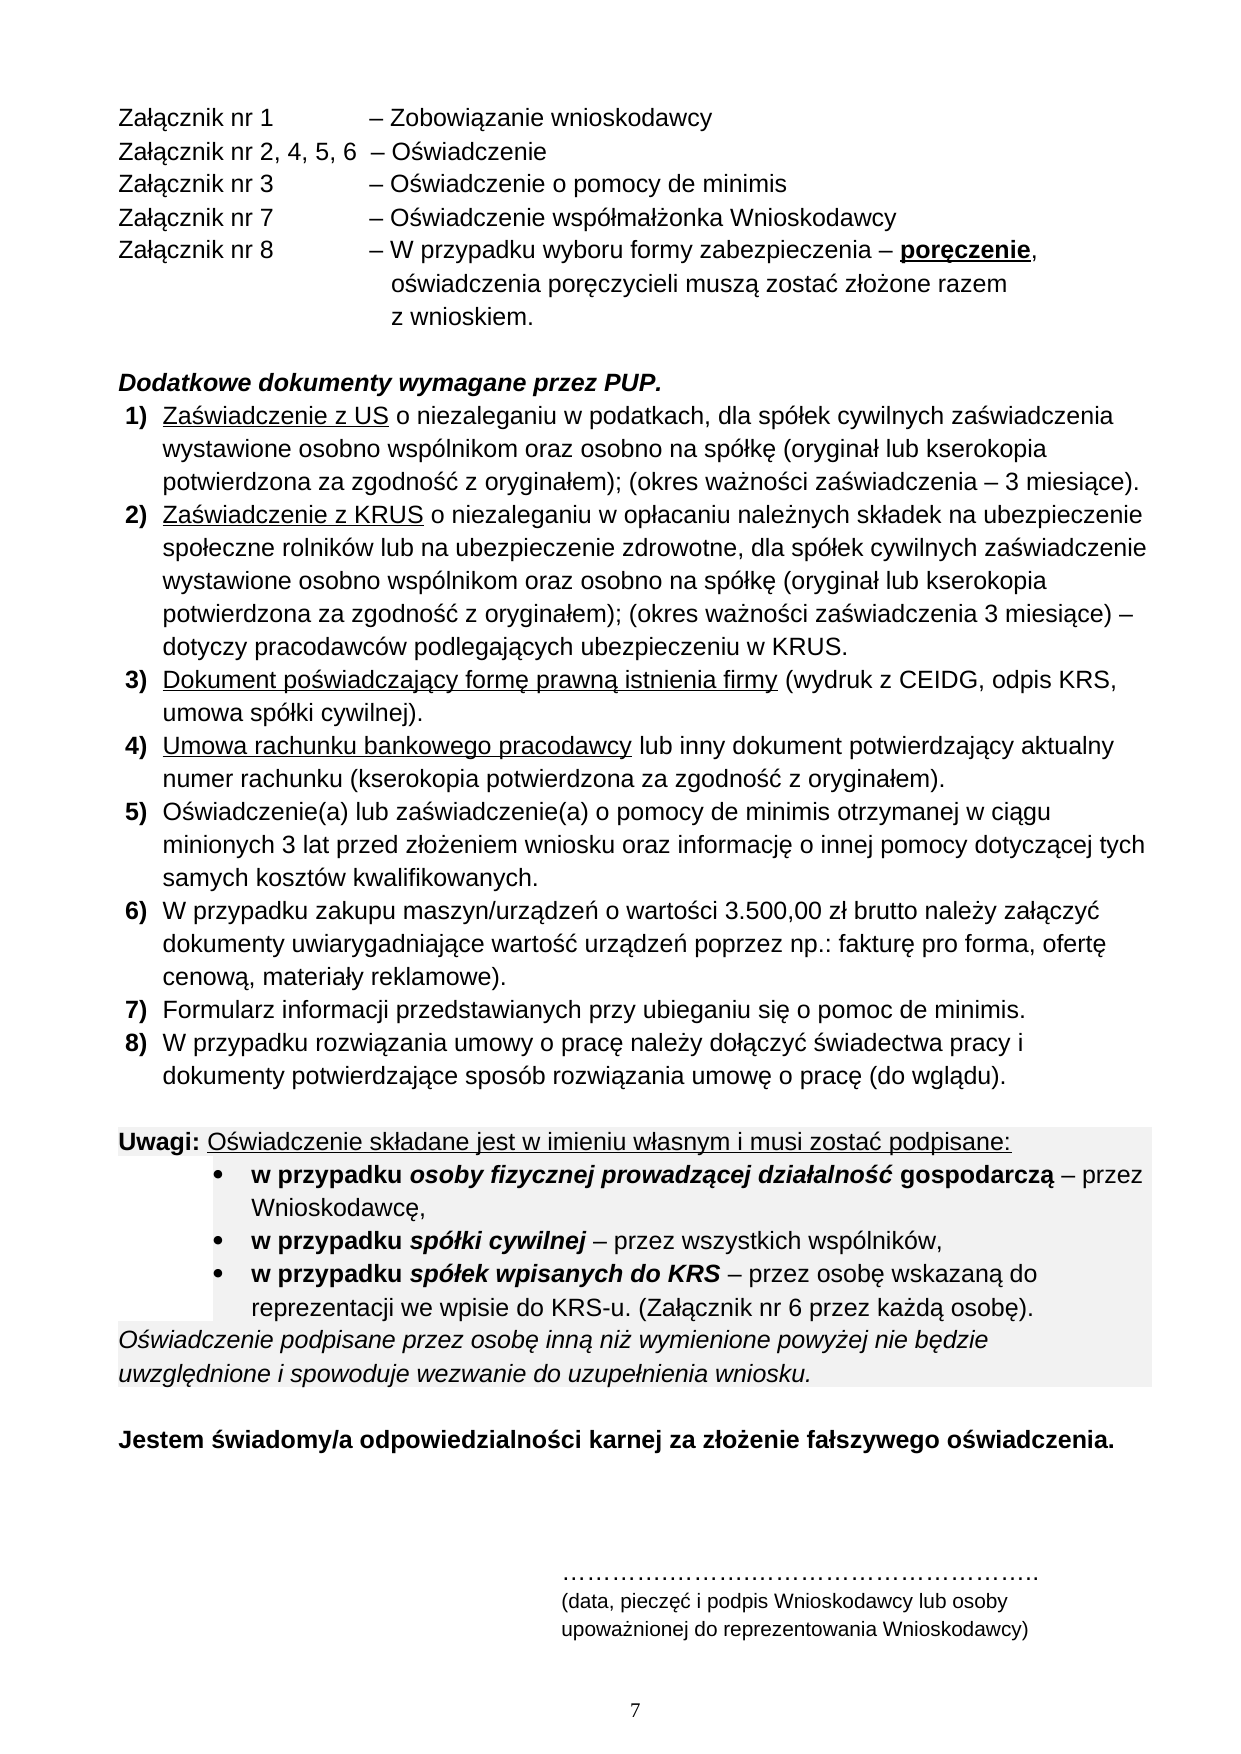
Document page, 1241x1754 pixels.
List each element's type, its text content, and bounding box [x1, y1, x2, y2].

text Załącznik nr 7 – Oświadczenie współmałżonka Wnioskodawcy [118, 202, 1152, 231]
list Zaświadczenie z KRUS o niezaleganiu w opłacaniu należnych składek na ubezpieczenie społeczne rolników lub na ubezpieczenie zdrowotne, dla spółek cywilnych zaświadczenie wystawione osobno wspólnikom oraz osobno na spółkę (oryginał lub kserokopia potwierdzona za zgodność z oryginałem); (okres ważności zaświadczenia 3 miesiące) – dotyczy pracodawców podlegających ubezpieczeniu w KRUS. [125, 500, 1152, 661]
list Formularz informacji przedstawianych przy ubieganiu się o pomoc de minimis. [125, 995, 1152, 1024]
list Zaświadczenie z US o niezaleganiu w podatkach, dla spółek cywilnych zaświadczenia wystawione osobno wspólnikom oraz osobno na spółkę (oryginał lub kserokopia potwierdzona za zgodność z oryginałem); (okres ważności zaświadczenia – 3 miesiące). [125, 401, 1152, 495]
text Uwagi: Oświadczenie składane jest w imieniu własnym i musi zostać podpisane: [118, 1127, 1152, 1156]
list Oświadczenie(a) lub zaświadczenie(a) o pomocy de minimis otrzymanej w ciągu minionych 3 lat przed złożeniem wniosku oraz informację o innej pomocy dotyczącej tych samych kosztów kwalifikowanych. [125, 797, 1152, 892]
list w przypadku spółek wpisanych do KRS – przez osobę wskazaną do reprezentacji we wpisie do KRS-u. (Załącznik nr 6 przez każdą osobę). [213, 1259, 1152, 1321]
text Załącznik nr 2, 4, 5, 6 – Oświadczenie [118, 136, 1152, 165]
text Jestem świadomy/a odpowiedzialności karnej za złożenie fałszywego oświadczenia. [118, 1424, 1152, 1453]
text oświadczenia poręczycieli muszą zostać złożone razem [192, 268, 1152, 297]
text Załącznik nr 1 – Zobowiązanie wnioskodawcy [118, 103, 1152, 132]
list Dokument poświadczający formę prawną istnienia firmy (wydruk z CEIDG, odpis KRS, umowa spółki cywilnej). [125, 665, 1152, 727]
list w przypadku osoby fizycznej prowadzącej działalność gospodarczą – przez Wnioskodawcę, [213, 1160, 1152, 1222]
text z wnioskiem. [192, 302, 1152, 330]
text Załącznik nr 3 – Oświadczenie o pomocy de minimis [118, 169, 1152, 198]
text upoważnionej do reprezentowania Wnioskodawcy) [487, 1616, 1152, 1640]
list W przypadku rozwiązania umowy o pracę należy dołączyć świadectwa pracy i dokumenty potwierdzające sposób rozwiązania umowę o pracę (do wglądu). [125, 1028, 1152, 1090]
list Umowa rachunku bankowego pracodawcy lub inny dokument potwierdzający aktualny numer rachunku (kserokopia potwierdzona za zgodność z oryginałem). [125, 731, 1152, 793]
text Dodatkowe dokumenty wymagane przez PUP. [118, 368, 1152, 396]
text Oświadczenie podpisane przez osobę inną niż wymienione powyżej nie będzie uwzględnione i spowoduje wezwanie do uzupełnienia wniosku. [118, 1326, 1152, 1387]
text ………….……….…………………………….. (data, pieczęć i podpis Wnioskodawcy lub osoby [118, 1557, 1152, 1613]
list w przypadku spółki cywilnej – przez wszystkich wspólników, [213, 1226, 1152, 1255]
list W przypadku zakupu maszyn/urządzeń o wartości 3.500,00 zł brutto należy załączyć dokumenty uwiarygadniające wartość urządzeń poprzez np.: fakturę pro forma, ofertę cenową, materiały reklamowe). [125, 896, 1152, 991]
text Załącznik nr 8 – W przypadku wyboru formy zabezpieczenia – poręczenie, [118, 236, 1152, 264]
